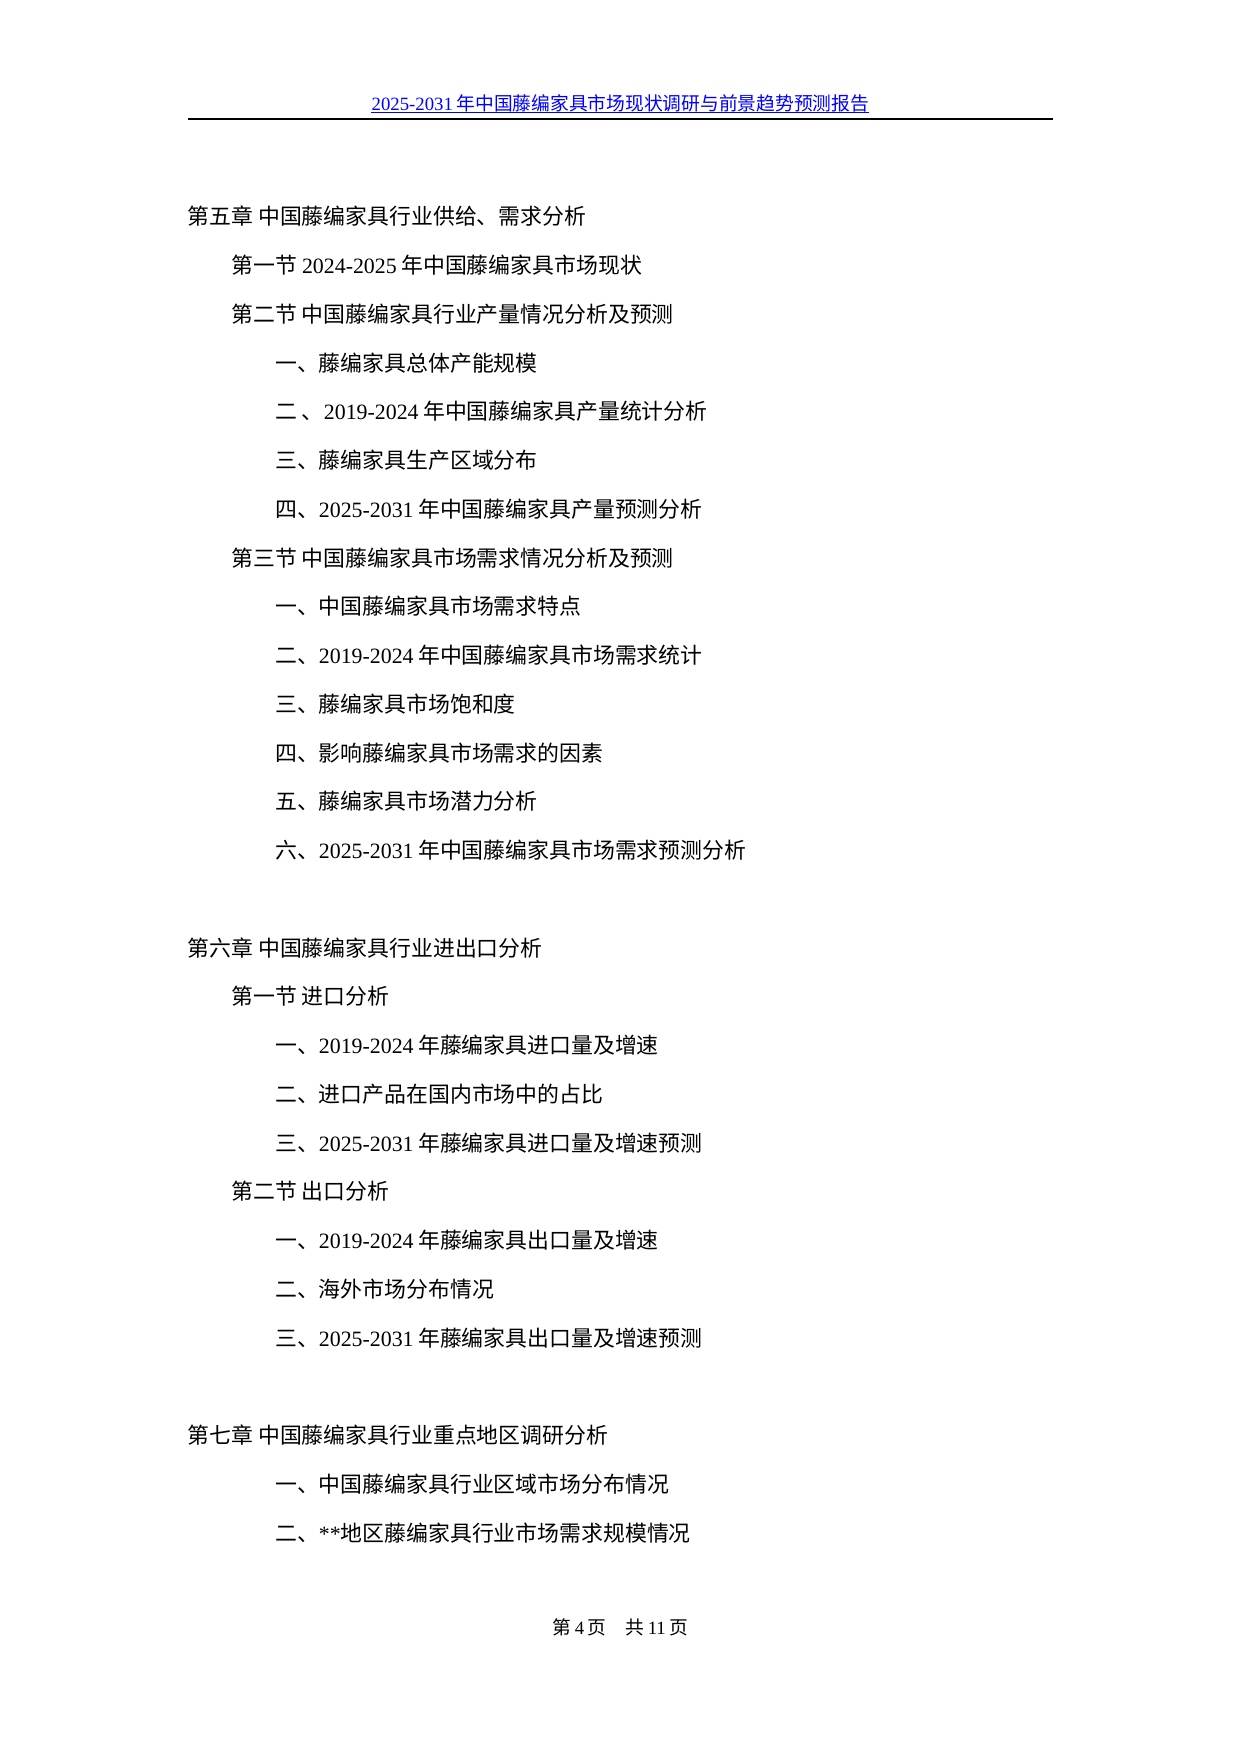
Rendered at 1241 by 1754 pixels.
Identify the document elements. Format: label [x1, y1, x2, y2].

text [187, 150, 1053, 1548]
